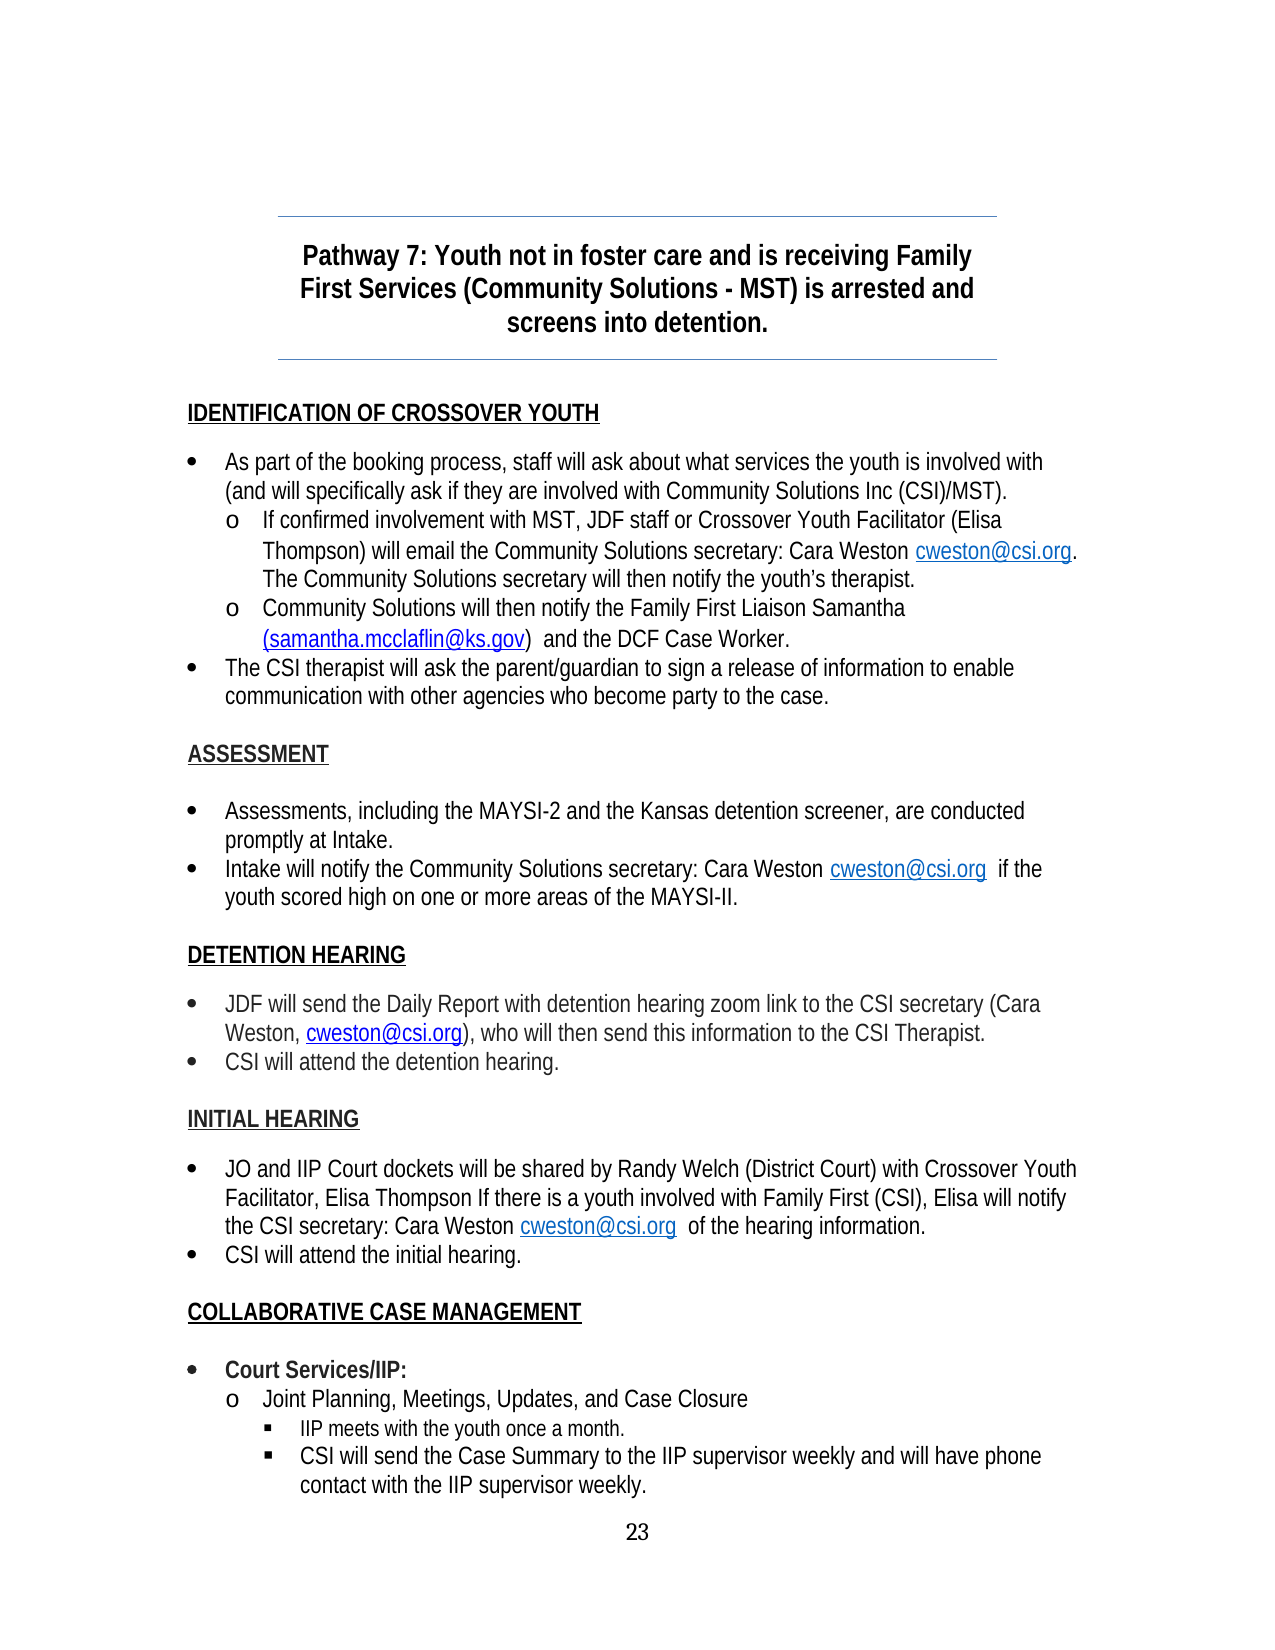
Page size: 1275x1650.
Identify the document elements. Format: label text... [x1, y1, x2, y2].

list Joint Planning, Meetings, Updates, and Case Closure [225, 1384, 1087, 1414]
text DETENTION HEARING [187, 940, 1087, 968]
list Court Services/IIP: [187, 1355, 1087, 1384]
text Pathway 7: Youth not in foster care and is receiving Family First Services (Community Solutions - MST) is arrested and screens into detention. [277, 217, 997, 360]
list CSI will attend the initial hearing. [187, 1240, 1087, 1269]
text COLLABORATIVE CASE MANAGEMENT [187, 1297, 1087, 1326]
list If confirmed involvement with MST, JDF staff or Crossover Youth Facilitator (Elisa Thompson) will email the Community Solutions secretary: Cara Weston cweston@csi.org. The Community Solutions secretary will then notify the youth’s therapist. [225, 505, 1087, 593]
text ASSESSMENT [187, 739, 1087, 767]
list The CSI therapist will ask the parent/guardian to sign a release of information to enable communication with other agencies who become party to the case. [187, 652, 1087, 710]
list JDF will send the Daily Report with detention hearing zoom link to the CSI secretary (Cara Weston, cweston@csi.org), who will then send this information to the CSI Therapist. [187, 989, 1087, 1047]
list Intake will notify the Community Solutions secretary: Cara Weston cweston@csi.org if the youth scored high on one or more areas of the MAYSI-II. [187, 853, 1087, 911]
list JO and IIP Court dockets will be shared by Randy Welch (District Court) with Crossover Youth Facilitator, Elisa Thompson If there is a youth involved with Family First (CSI), Elisa will notify the CSI secretary: Cara Weston cweston@csi.org of the hearing information. [187, 1154, 1087, 1240]
text IDENTIFICATION OF CROSSOVER YOUTH [187, 398, 1087, 426]
list Community Solutions will then notify the Family First Liaison Samantha (samantha.mcclaflin@ks.gov) and the DCF Case Worker. [225, 593, 1087, 652]
list As part of the booking process, staff will ask about what services the youth is involved with (and will specifically ask if they are involved with Community Solutions Inc (CSI)/MST). [187, 447, 1087, 505]
list CSI will attend the detention hearing. [187, 1047, 1087, 1076]
list IIP meets with the youth once a month. [262, 1414, 1087, 1441]
text INITIAL HEARING [187, 1104, 1087, 1133]
list Assessments, including the MAYSI-2 and the Kansas detention screener, are conducted promptly at Intake. [187, 796, 1087, 853]
list CSI will send the Case Summary to the IIP supervisor weekly and will have phone contact with the IIP supervisor weekly. [262, 1441, 1087, 1498]
